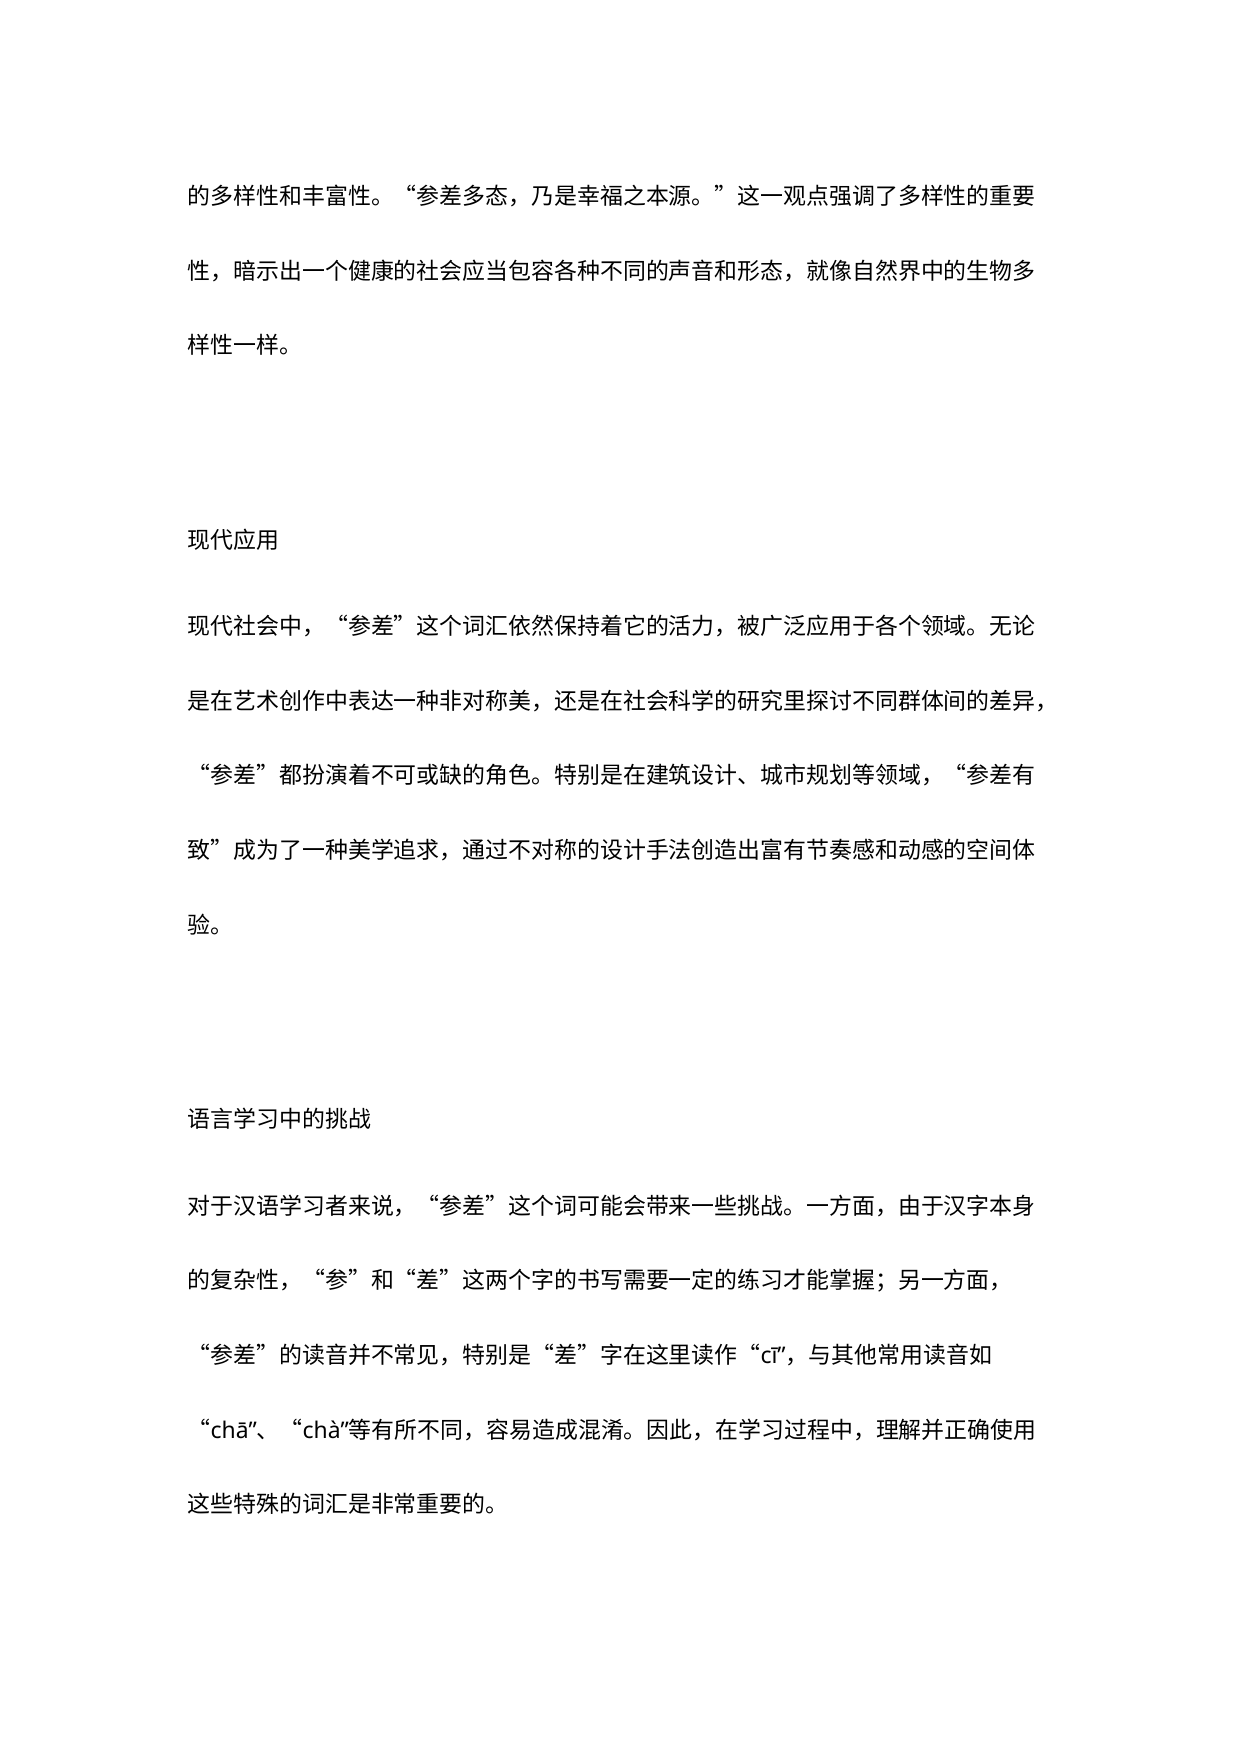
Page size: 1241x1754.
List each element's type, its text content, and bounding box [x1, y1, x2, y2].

text 现代应用 [187, 506, 1053, 571]
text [187, 162, 1053, 376]
text 现代社会中，“参差”这个词汇依然保持着它的活力，被广泛应用于各个领域。无论是在艺术创作中表达一种非对称美，还是在社会科学的研究里探讨不同群体间的差异，“参差”都扮演着不可或缺的角色。特别是在建筑设计、城市规划等领域，“参差有致”成为了一种美学追求，通过不对称的设计手法创造出富有节奏感和动感的空间体验。 [187, 592, 1053, 956]
text 语言学习中的挑战 [187, 1085, 1053, 1150]
text 对于汉语学习者来说，“参差”这个词可能会带来一些挑战。一方面，由于汉字本身的复杂性，“参”和“差”这两个字的书写需要一定的练习才能掌握；另一方面，“参差”的读音并不常见，特别是“差”字在这里读作“cī”，与其他常用读音如“chā”、“chà”等有所不同，容易造成混淆。因此，在学习过程中，理解并正确使用这些特殊的词汇是非常重要的。 [187, 1172, 1053, 1536]
